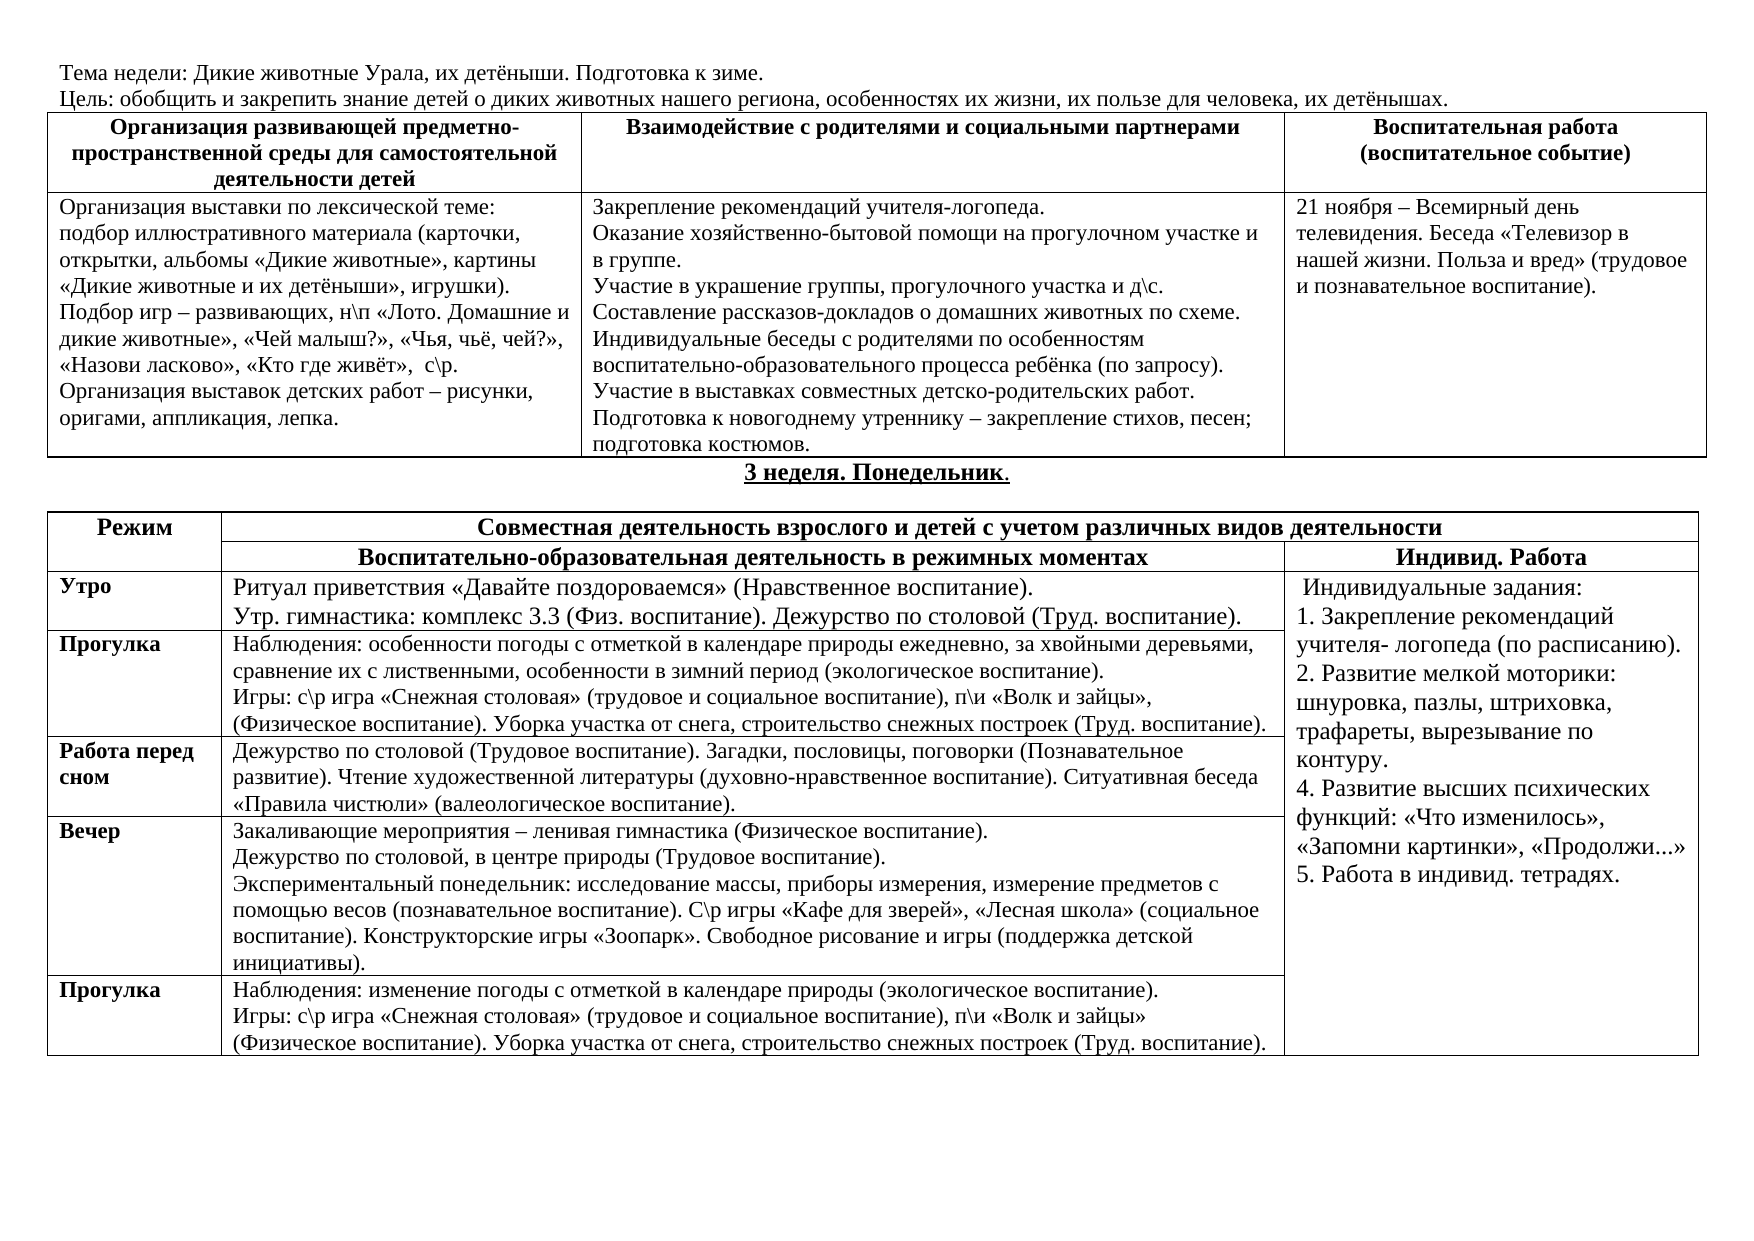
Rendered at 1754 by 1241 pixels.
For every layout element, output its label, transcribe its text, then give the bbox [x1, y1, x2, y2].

text 3 неделя. Понедельник. [59, 458, 1695, 486]
table_cell 21 ноября – Всемирный день телевидения. Беседа «Телевизор в нашей жизни. Польза и вред» (трудовое и познавательное воспитание). [1285, 193, 1706, 456]
table_cell Утро [48, 572, 221, 629]
table_cell Прогулка [48, 631, 221, 736]
table_cell Воспитательно-образовательная деятельность в режимных моментах [222, 542, 1284, 571]
table_cell Индивид. Работа [1285, 542, 1698, 571]
table_header Режим [48, 513, 221, 571]
table_cell Прогулка [48, 976, 221, 1055]
table_cell Закрепление рекомендаций учителя-логопеда. Оказание хозяйственно-бытовой помощи на прогулочном участке и в группе. Участие в украшение группы, прогулочного участка и д\с. Составление рассказов-докладов о домашних животных по схеме. Индивидуальные беседы с родителями по особенностям воспитательно-образовательного процесса ребёнка (по запросу). Участие в выставках совместных детско-родительских работ. Подготовка к новогоднему утреннику – закрепление стихов, песен; подготовка костюмов. [582, 193, 1284, 456]
table_header Взаимодействие с родителями и социальными партнерами [582, 113, 1284, 192]
table_cell Дежурство по столовой (Трудовое воспитание). Загадки, пословицы, поговорки (Познавательное развитие). Чтение художественной литературы (духовно-нравственное воспитание). Ситуативная беседа «Правила чистюли» (валеологическое воспитание). [222, 737, 1284, 816]
text Тема недели: Дикие животные Урала, их детёныши. Подготовка к зиме. [59, 59, 1695, 85]
table_cell Вечер [48, 817, 221, 975]
table_cell Организация выставки по лексической теме: подбор иллюстративного материала (карточки, открытки, альбомы «Дикие животные», картины «Дикие животные и их детёныши», игрушки). Подбор игр – развивающих, н\п «Лото. Домашние и дикие животные», «Чей малыш?», «Чья, чьё, чей?», «Назови ласково», «Кто где живёт», с\р. Организация выставок детских работ – рисунки, оригами, аппликация, лепка. [48, 193, 581, 456]
table_cell Наблюдения: особенности погоды с отметкой в календаре природы ежедневно, за хвойными деревьями, сравнение их с лиственными, особенности в зимний период (экологическое воспитание). Игры: с\р игра «Снежная столовая» (трудовое и социальное воспитание), п\и «Волк и зайцы», (Физическое воспитание). Уборка участка от снега, строительство снежных построек (Труд. воспитание). [222, 631, 1284, 736]
table_cell Ритуал приветствия «Давайте поздороваемся» (Нравственное воспитание). Утр. гимнастика: комплекс 3.3 (Физ. воспитание). Дежурство по столовой (Труд. воспитание). [222, 572, 1284, 629]
table_cell Закаливающие мероприятия – ленивая гимнастика (Физическое воспитание). Дежурство по столовой, в центре природы (Трудовое воспитание). Экспериментальный понедельник: исследование массы, приборы измерения, измерение предметов с помощью весов (познавательное воспитание). С\р игры «Кафе для зверей», «Лесная школа» (социальное воспитание). Конструкторские игры «Зоопарк». Свободное рисование и игры (поддержка детской инициативы). [222, 817, 1284, 975]
table_header Совместная деятельность взрослого и детей с учетом различных видов деятельности [222, 513, 1698, 541]
table_header Воспитательная работа (воспитательное событие) [1285, 113, 1706, 192]
table_header Организация развивающей предметно-пространственной среды для самостоятельной деятельности детей [48, 113, 581, 192]
table_cell Работа перед сном [48, 737, 221, 816]
text Цель: обобщить и закрепить знание детей о диких животных нашего региона, особенностях их жизни, их пользе для человека, их детёнышах. [59, 85, 1695, 112]
table_cell Индивидуальные задания: 1. Закрепление рекомендаций учителя- логопеда (по расписанию). 2. Развитие мелкой моторики: шнуровка, пазлы, штриховка, трафареты, вырезывание по контуру. 4. Развитие высших психических функций: «Что изменилось», «Запомни картинки», «Продолжи...» 5. Работа в индивид. тетрадях. [1285, 572, 1698, 1055]
table_cell Наблюдения: изменение погоды с отметкой в календаре природы (экологическое воспитание). Игры: с\р игра «Снежная столовая» (трудовое и социальное воспитание), п\и «Волк и зайцы» (Физическое воспитание). Уборка участка от снега, строительство снежных построек (Труд. воспитание). [222, 976, 1284, 1055]
